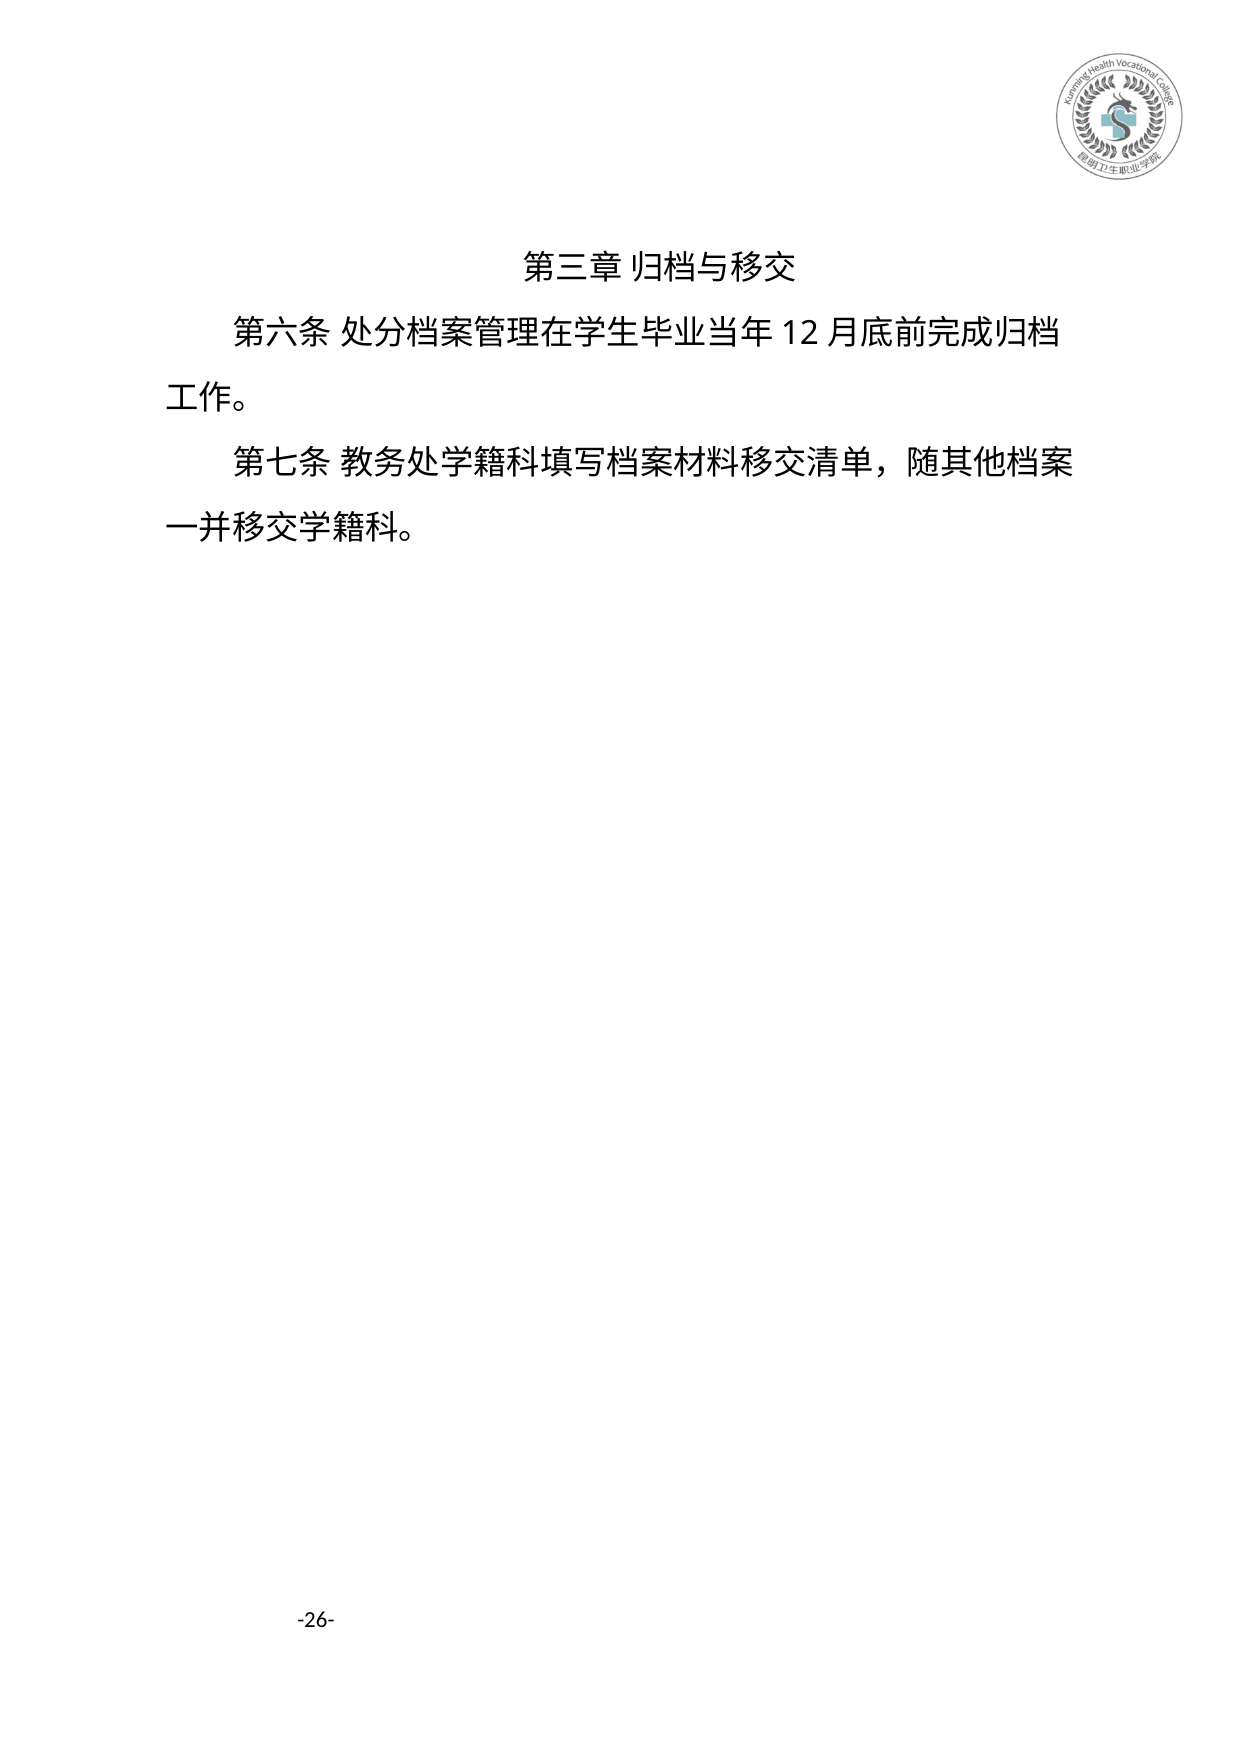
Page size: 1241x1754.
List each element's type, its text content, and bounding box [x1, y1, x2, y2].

text 第六条 处分档案管理在学生毕业当年 12 月底前完成归档工作。 [165, 298, 1087, 428]
text 第三章 归档与移交 [165, 233, 1087, 298]
picture [1052, 52, 1184, 181]
text 第七条 教务处学籍科填写档案材料移交清单，随其他档案一并移交学籍科。 [165, 428, 1087, 558]
